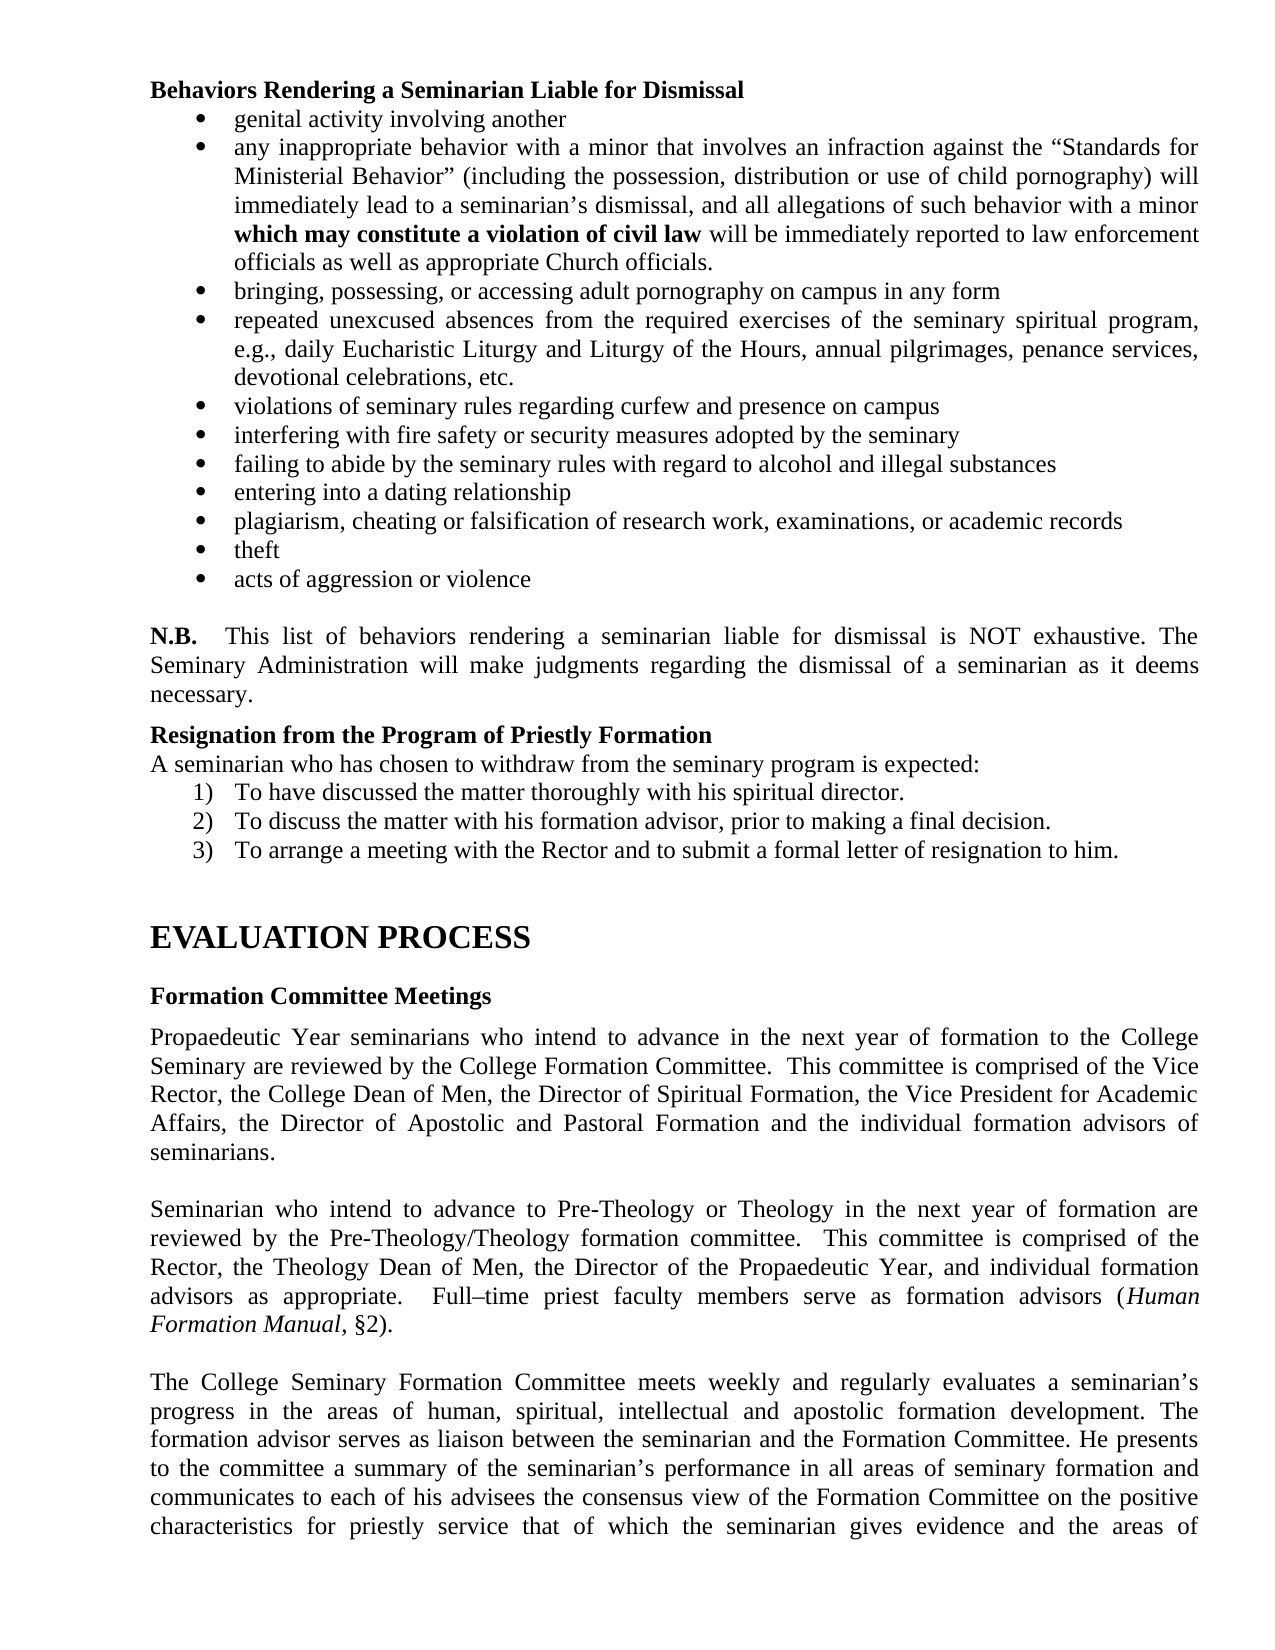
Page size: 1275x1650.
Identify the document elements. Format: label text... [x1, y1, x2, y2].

list failing to abide by the seminary rules with regard to alcohol and illegal substances [196, 449, 1200, 477]
list genital activity involving another [196, 104, 1200, 132]
list acts of aggression or violence [196, 564, 1200, 592]
list any inappropriate behavior with a minor that involves an infraction against the “Standards for Ministerial Behavior” (including the possession, distribution or use of child pornography) will immediately lead to a seminarian’s dismissal, and all allegations of such behavior with a minor which may constitute a violation of civil law will be immediately reported to law enforcement officials as well as appropriate Church officials. [196, 132, 1200, 276]
list bringing, possessing, or accessing adult pornography on campus in any form [196, 276, 1200, 305]
subtitle Behaviors Rendering a Seminarian Liable for Dismissal [150, 75, 1200, 104]
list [150, 1367, 1200, 1539]
subtitle Formation Committee Meetings [150, 981, 1200, 1009]
text A seminarian who has chosen to withdraw from the seminary program is expected: [150, 749, 1200, 777]
list repeated unexcused absences from the required exercises of the seminary spiritual program, e.g., daily Eucharistic Liturgy and Liturgy of the Hours, annual pilgrimages, penance services, devotional celebrations, etc. [196, 305, 1200, 391]
list Seminarian who intend to advance to Pre-Theology or Theology in the next year of formation are reviewed by the Pre-Theology/Theology formation committee. This committee is comprised of the Rector, the Theology Dean of Men, the Director of the Propaedeutic Year, and individual formation advisors as appropriate. Full–time priest faculty members serve as formation advisors (Human Formation Manual, §2). [150, 1194, 1200, 1338]
list interfering with fire safety or security measures adopted by the seminary [196, 420, 1200, 449]
list entering into a dating relationship [196, 477, 1200, 506]
subtitle EVALUATION PROCESS [150, 917, 1200, 956]
list plagiarism, cheating or falsification of research work, examinations, or academic records [196, 506, 1200, 535]
list theft [196, 535, 1200, 564]
subtitle Resignation from the Program of Priestly Formation [150, 720, 1200, 749]
list violations of seminary rules regarding curfew and presence on campus [196, 391, 1200, 420]
text N.B. This list of behaviors rendering a seminarian liable for dismissal is NOT exhaustive. The Seminary Administration will make judgments regarding the dismissal of a seminarian as it deems necessary. [150, 621, 1200, 707]
list Propaedeutic Year seminarians who intend to advance in the next year of formation to the College Seminary are reviewed by the College Formation Committee. This committee is comprised of the Vice Rector, the College Dean of Men, the Director of Spiritual Formation, the Vice President for Academic Affairs, the Director of Apostolic and Pastoral Formation and the individual formation advisors of seminarians. [150, 1022, 1200, 1166]
list To have discussed the matter thoroughly with his spiritual director. [192, 777, 1200, 806]
list To arrange a meeting with the Rector and to submit a formal letter of resignation to him. [192, 835, 1200, 864]
list To discuss the matter with his formation advisor, prior to making a final decision. [192, 806, 1200, 835]
